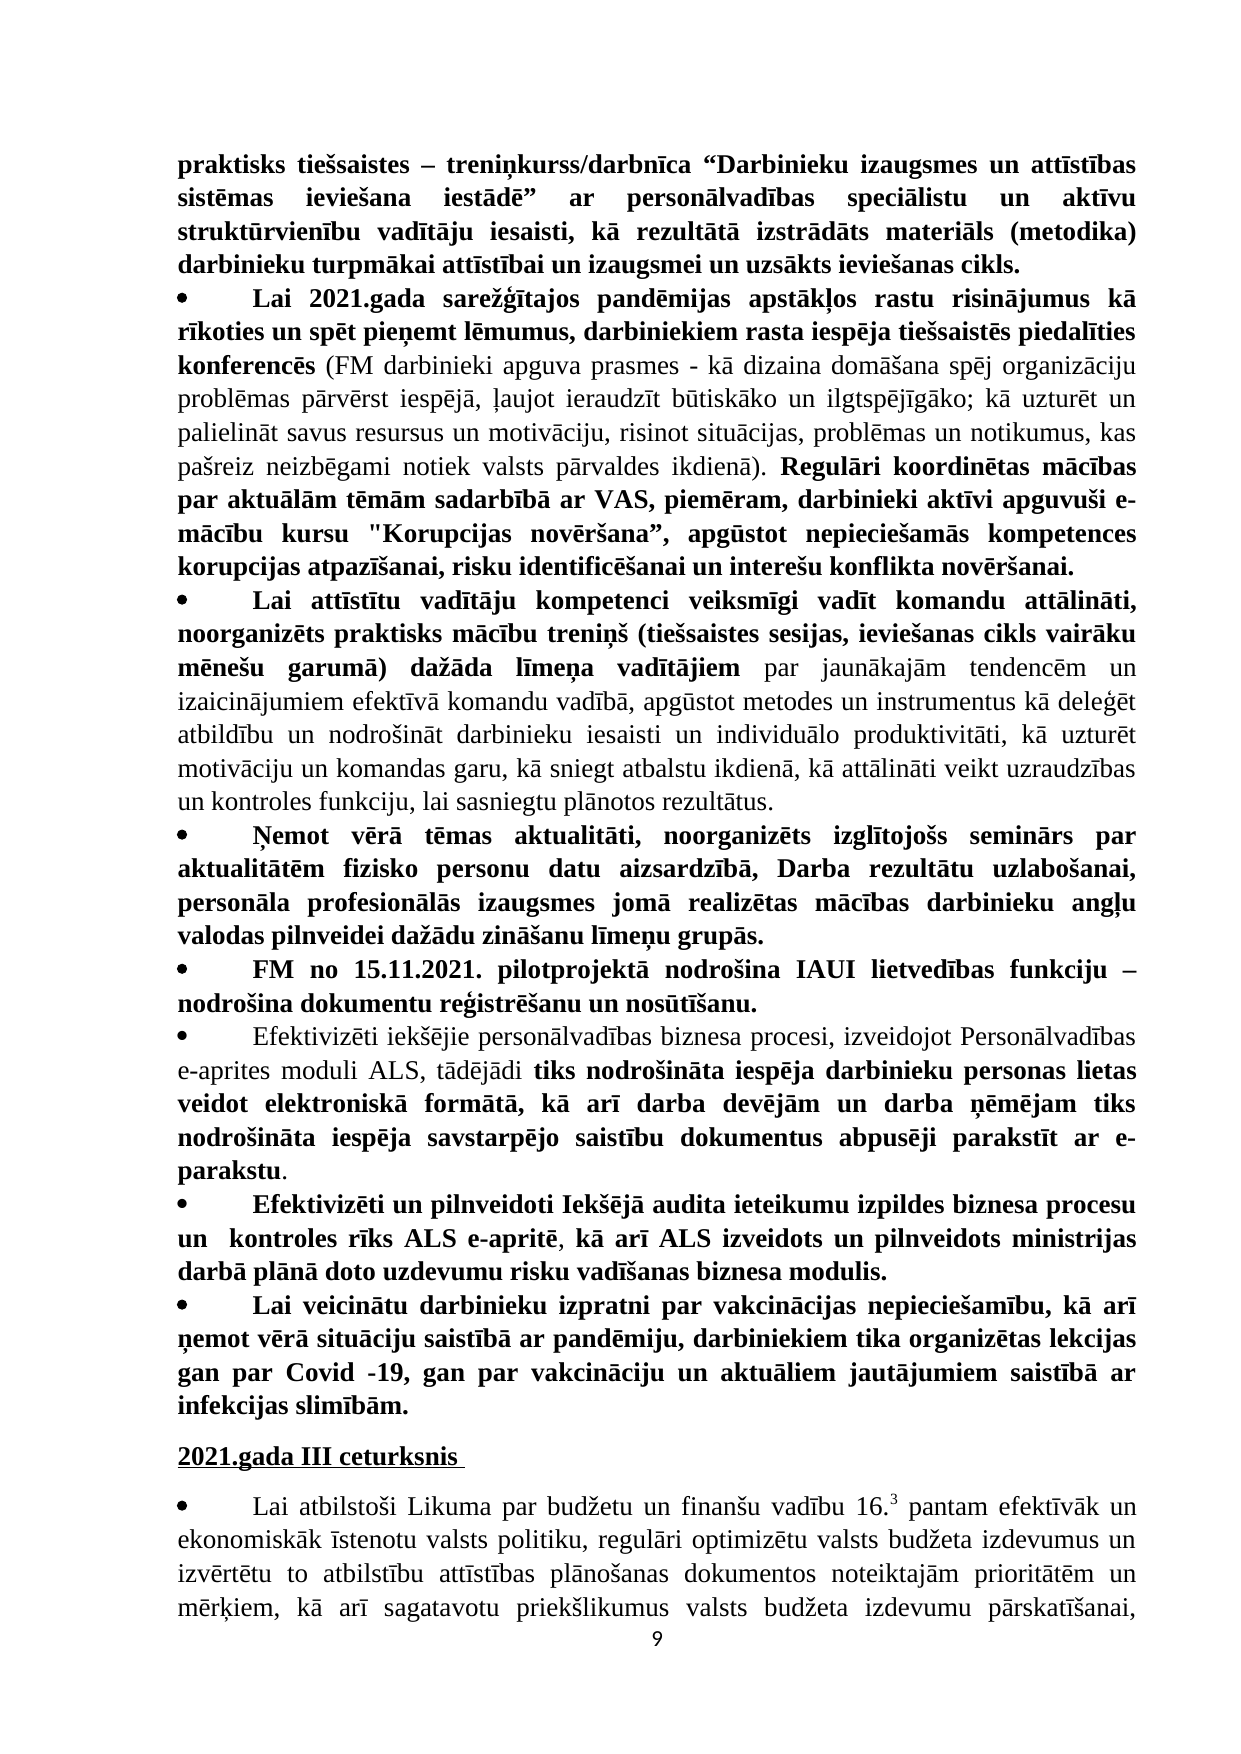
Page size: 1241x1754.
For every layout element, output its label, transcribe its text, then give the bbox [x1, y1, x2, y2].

list Efektivizēti iekšējie personālvadības biznesa procesi, izveidojot Personālvadības e-aprites moduli ALS, tādējādi tiks nodrošināta iespēja darbinieku personas lietas veidot elektroniskā formātā, kā arī darba devējām un darba ņēmējam tiks nodrošināta iespēja savstarpējo saistību dokumentus abpusēji parakstīt ar e-parakstu. [177, 1020, 1137, 1186]
list Lai veicinātu darbinieku izpratni par vakcinācijas nepieciešamību, kā arī ņemot vērā situāciju saistībā ar pandēmiju, darbiniekiem tika organizētas lekcijas gan par Covid -19, gan par vakcināciju un aktuāliem jautājumiem saistībā ar infekcijas slimībām. [177, 1289, 1137, 1421]
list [177, 148, 1137, 279]
list Lai attīstītu vadītāju kompetenci veiksmīgi vadīt komandu attālināti, noorganizēts praktisks mācību treniņš (tiešsaistes sesijas, ieviešanas cikls vairāku mēnešu garumā) dažāda līmeņa vadītājiem par jaunākajām tendencēm un izaicinājumiem efektīvā komandu vadībā, apgūstot metodes un instrumentus kā deleģēt atbildību un nodrošināt darbinieku iesaisti un individuālo produktivitāti, kā uzturēt motivāciju un komandas garu, kā sniegt atbalstu ikdienā, kā attālināti veikt uzraudzības un kontroles funkciju, lai sasniegtu plānotos rezultātus. [177, 584, 1137, 816]
list Efektivizēti un pilnveidoti Iekšējā audita ieteikumu izpildes biznesa procesu un kontroles rīks ALS e-apritē, kā arī ALS izveidots un pilnveidots ministrijas darbā plānā doto uzdevumu risku vadīšanas biznesa modulis. [177, 1188, 1137, 1286]
list FM no 15.11.2021. pilotprojektā nodrošina IAUI lietvedības funkciju – nodrošina dokumentu reģistrēšanu un nosūtīšanu. [177, 953, 1137, 1018]
list Ņemot vērā tēmas aktualitāti, noorganizēts izglītojošs seminārs par aktualitātēm fizisko personu datu aizsardzībā, Darba rezultātu uzlabošanai, personāla profesionālās izaugsmes jomā realizētas mācības darbinieku angļu valodas pilnveidei dažādu zināšanu līmeņu grupās. [177, 819, 1137, 951]
subtitle 2021.gada III ceturksnis [177, 1440, 1137, 1471]
list Lai 2021.gada sarežģītajos pandēmijas apstākļos rastu risinājumus kā rīkoties un spēt pieņemt lēmumus, darbiniekiem rasta iespēja tiešsaistēs piedalīties konferencēs (FM darbinieki apguva prasmes - kā dizaina domāšana spēj organizāciju problēmas pārvērst iespējā, ļaujot ieraudzīt būtiskāko un ilgtspējīgāko; kā uzturēt un palielināt savus resursus un motivāciju, risinot situācijas, problēmas un notikumus, kas pašreiz neizbēgami notiek valsts pārvaldes ikdienā). Regulāri koordinētas mācības par aktuālām tēmām sadarbībā ar VAS, piemēram, darbinieki aktīvi apguvuši e-mācību kursu "Korupcijas novēršana”, apgūstot nepieciešamās kompetences korupcijas atpazīšanai, risku identificēšanai un interešu konflikta novēršanai. [177, 282, 1137, 581]
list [177, 1490, 1137, 1622]
